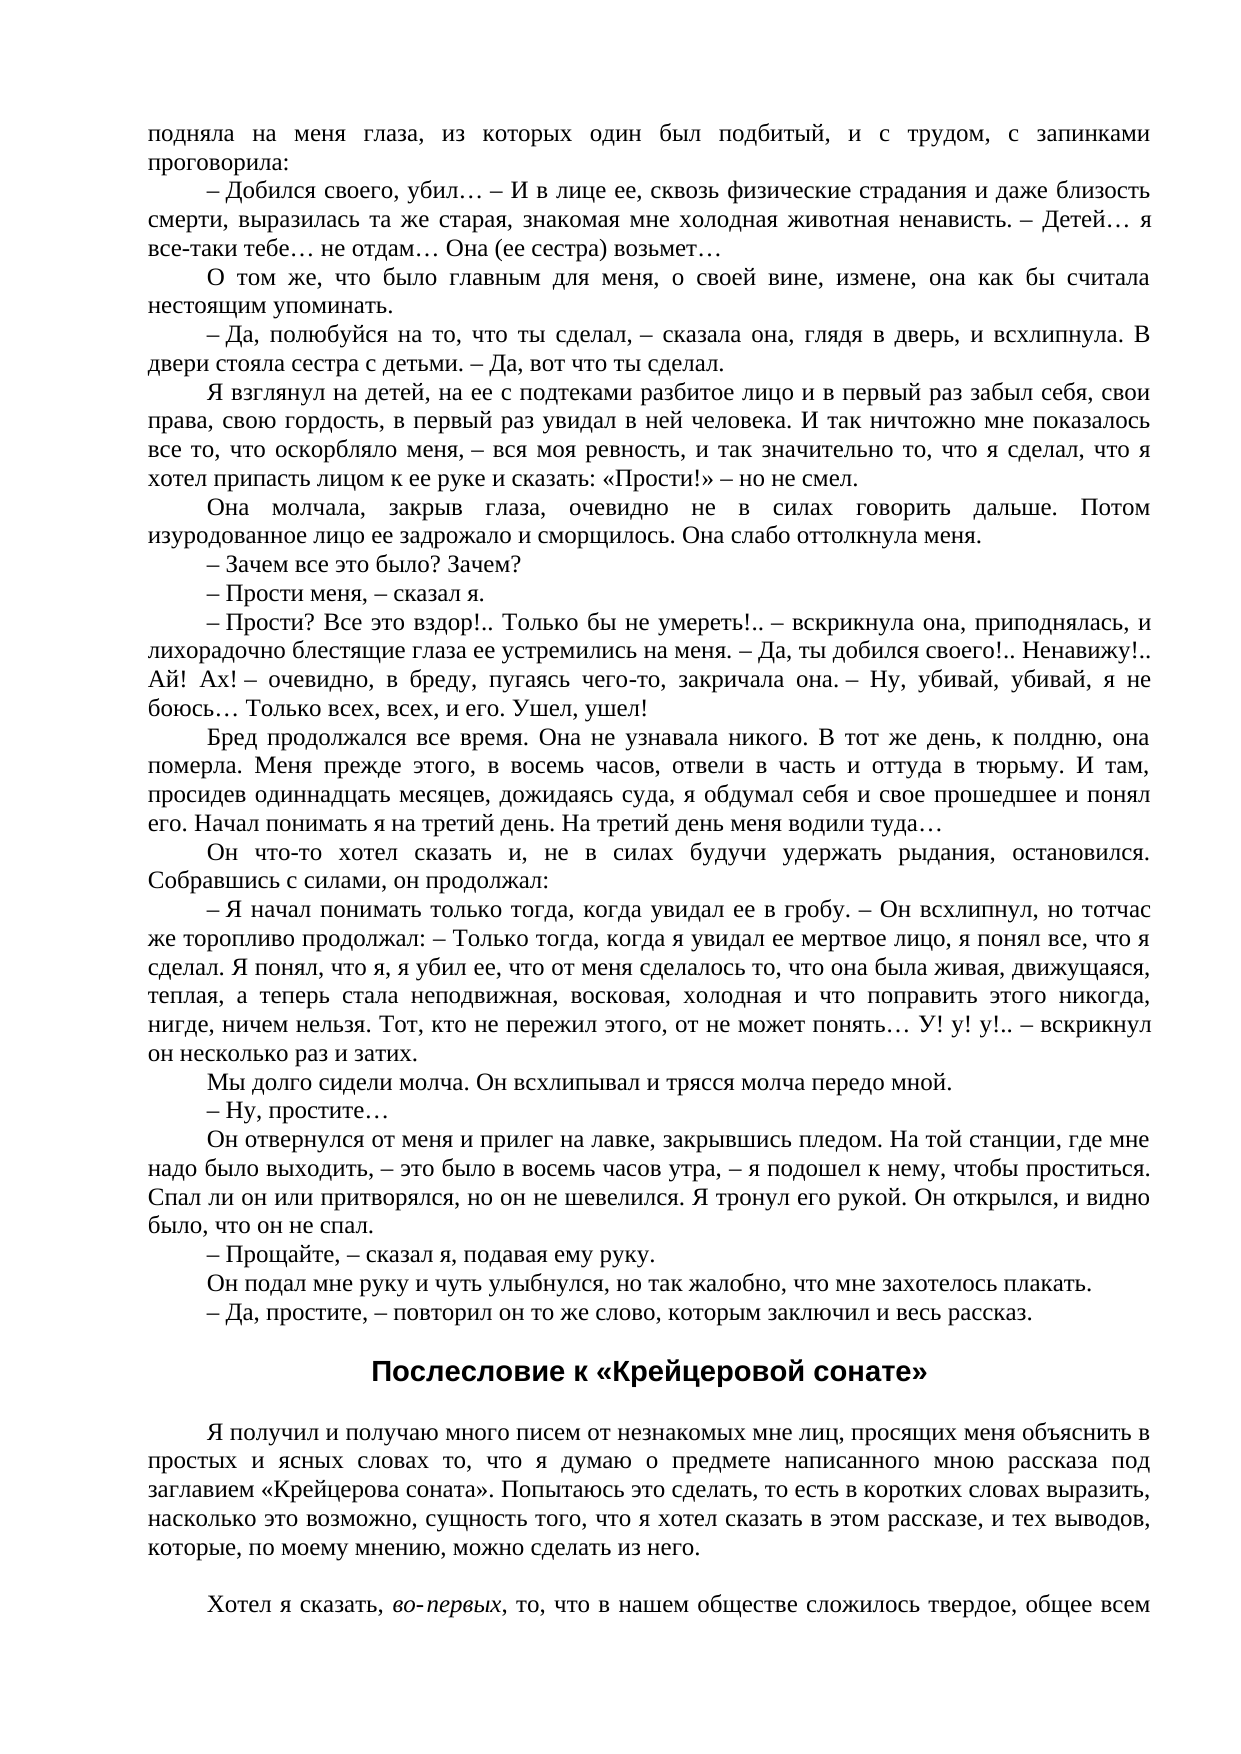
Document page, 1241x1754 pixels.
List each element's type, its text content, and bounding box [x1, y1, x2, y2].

text – Добился своего, убил… – И в лице ее, сквозь физические страдания и даже близость смерти, выразилась та же старая, знакомая мне холодная животная ненависть. – Детей… я все-таки тебе… не отдам… Она (ее сестра) возьмет… [148, 176, 1152, 262]
text – Зачем все это было? Зачем? [148, 549, 1152, 578]
text Бред продолжался все время. Она не узнавала никого. В тот же день, к полдню, она померла. Меня прежде этого, в восемь часов, отвели в часть и оттуда в тюрьму. И там, просидев одиннадцать месяцев, дожидаясь суда, я обдумал себя и свое прошедшее и понял его. Начал понимать я на третий день. На третий день меня водили туда… [148, 722, 1152, 837]
text Я получил и получаю много писем от незнакомых мне лиц, просящих меня объяснить в простых и ясных словах то, что я думаю о предмете написанного мною рассказа под заглавием «Крейцерова соната». Попытаюсь это сделать, то есть в коротких словах выразить, насколько это возможно, сущность того, что я хотел сказать в этом рассказе, и тех выводов, которые, по моему мнению, можно сделать из него. [148, 1417, 1152, 1560]
text – Прости? Все это вздор!.. Только бы не умереть!.. – вскрикнула она, приподнялась, и лихорадочно блестящие глаза ее устремились на меня. – Да, ты добился своего!.. Ненавижу!.. Ай! Ах! – очевидно, в бреду, пугаясь чего-то, закричала она. – Ну, убивай, убивай, я не боюсь… Только всех, всех, и его. Ушел, ушел! [148, 607, 1152, 722]
text Он подал мне руку и чуть улыбнулся, но так жалобно, что мне захотелось плакать. [148, 1268, 1152, 1297]
text – Прости меня, – сказал я. [148, 578, 1152, 607]
text – Ну, простите… [148, 1096, 1152, 1124]
text – Да, полюбуйся на то, что ты сделал, – сказала она, глядя в дверь, и всхлипнула. В двери стояла сестра с детьми. – Да, вот что ты сделал. [148, 319, 1152, 377]
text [148, 118, 1152, 176]
text Мы долго сидели молча. Он всхлипывал и трясся молча передо мной. [148, 1067, 1152, 1096]
text – Я начал понимать только тогда, когда увидал ее в гробу. – Он всхлипнул, но тотчас же торопливо продолжал: – Только тогда, когда я увидал ее мертвое лицо, я понял все, что я сделал. Я понял, что я, я убил ее, что от меня сделалось то, что она была живая, движущаяся, теплая, а теперь стала неподвижная, восковая, холодная и что поправить этого никогда, нигде, ничем нельзя. Тот, кто не пережил этого, от не может понять… У! у! у!.. – вскрикнул он несколько раз и затих. [148, 894, 1152, 1067]
text О том же, что было главным для меня, о своей вине, измене, она как бы считала нестоящим упоминать. [148, 262, 1152, 319]
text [148, 1589, 1152, 1618]
text – Прощайте, – сказал я, подавая ему руку. [148, 1239, 1152, 1268]
text Она молчала, закрыв глаза, очевидно не в силах говорить дальше. Потом изуродованное лицо ее задрожало и сморщилось. Она слабо оттолкнула меня. [148, 492, 1152, 549]
subtitle Послесловие к «Крейцеровой сонате» [148, 1354, 1152, 1388]
text – Да, простите, – повторил он то же слово, которым заключил и весь рассказ. [148, 1297, 1152, 1326]
text Он что-то хотел сказать и, не в силах будучи удержать рыдания, остановился. Собравшись с силами, он продолжал: [148, 837, 1152, 894]
text Он отвернулся от меня и прилег на лавке, закрывшись пледом. На той станции, где мне надо было выходить, – это было в восемь часов утра, – я подошел к нему, чтобы проститься. Спал ли он или притворялся, но он не шевелился. Я тронул его рукой. Он открылся, и видно было, что он не спал. [148, 1124, 1152, 1239]
text Я взглянул на детей, на ее с подтеками разбитое лицо и в первый раз забыл себя, свои права, свою гордость, в первый раз увидал в ней человека. И так ничтожно мне показалось все то, что оскорбляло меня, – вся моя ревность, и так значительно то, что я сделал, что я хотел припасть лицом к ее руке и сказать: «Прости!» – но не смел. [148, 377, 1152, 492]
